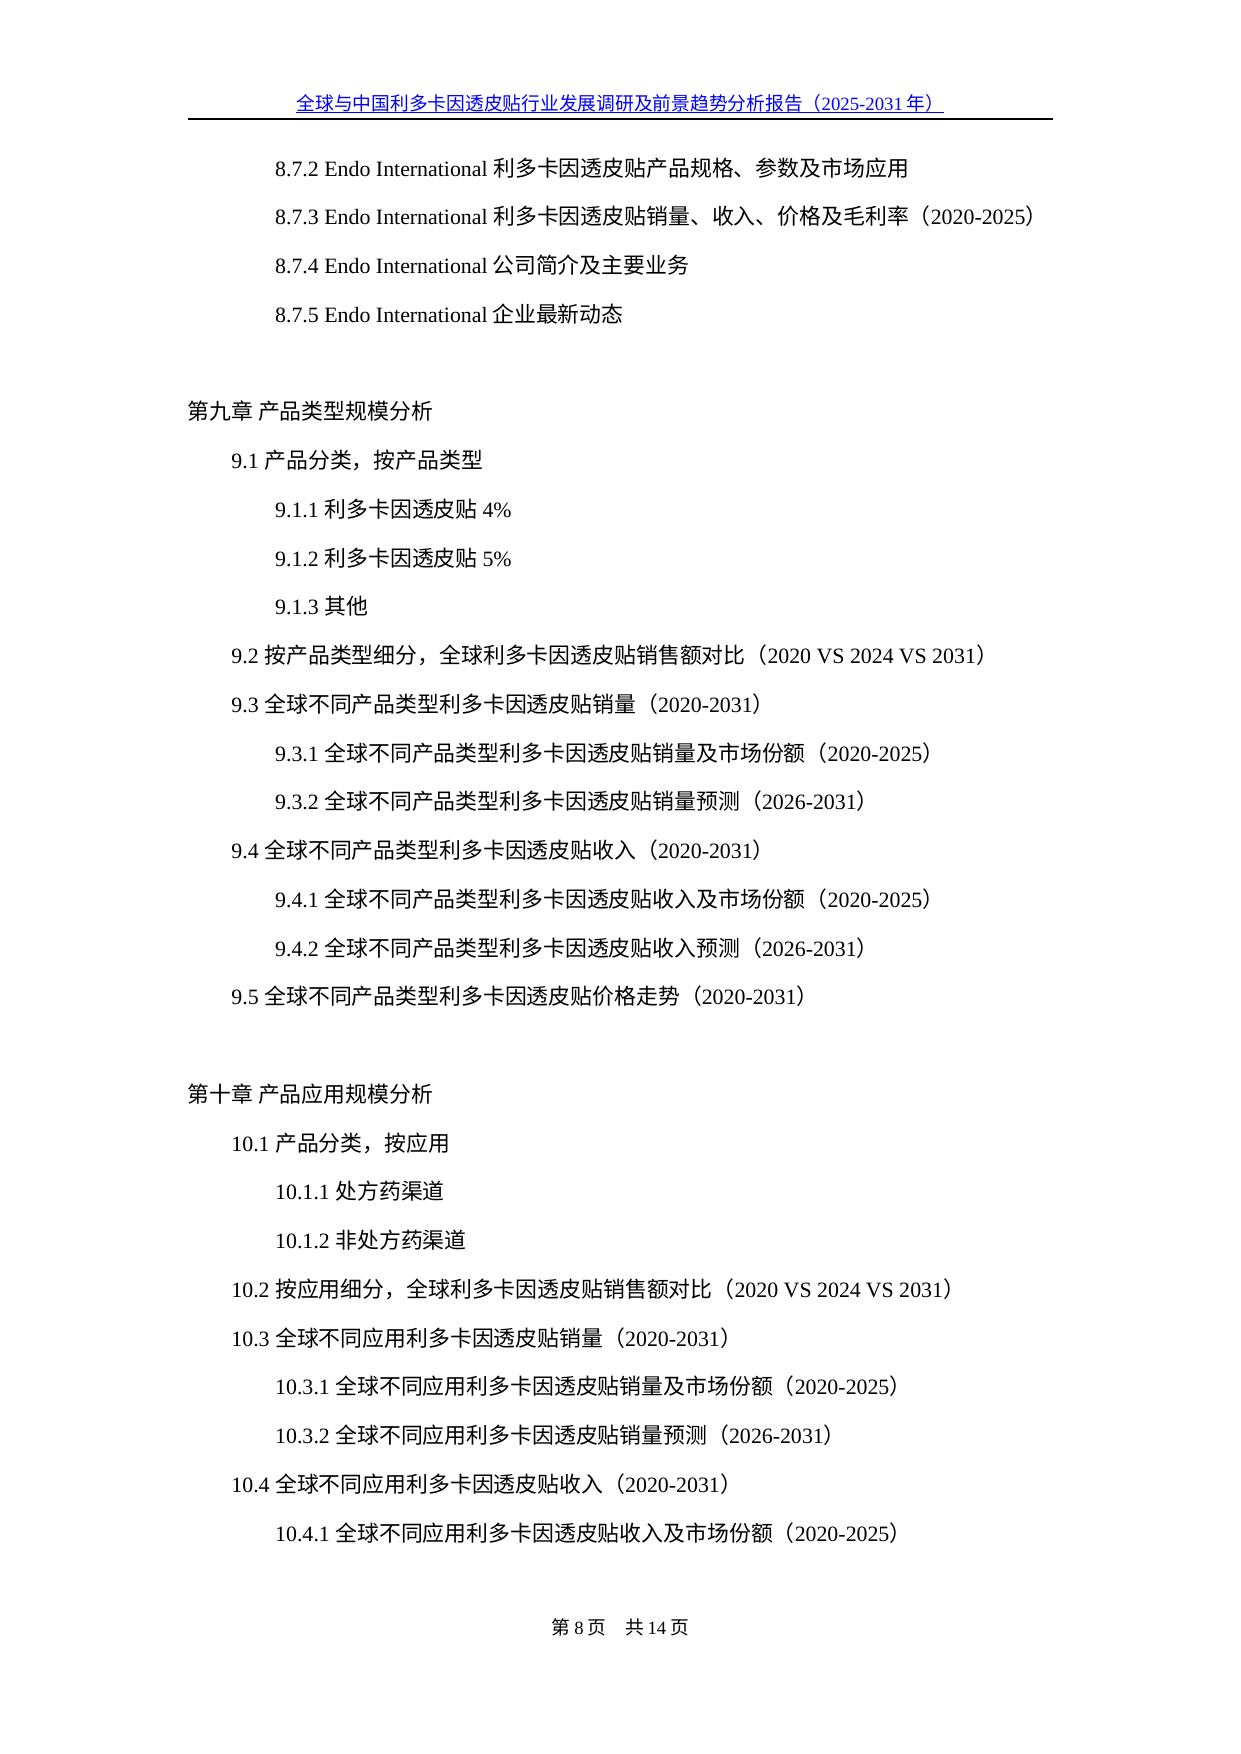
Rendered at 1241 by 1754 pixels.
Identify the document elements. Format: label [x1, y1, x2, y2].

text [187, 150, 1053, 1548]
